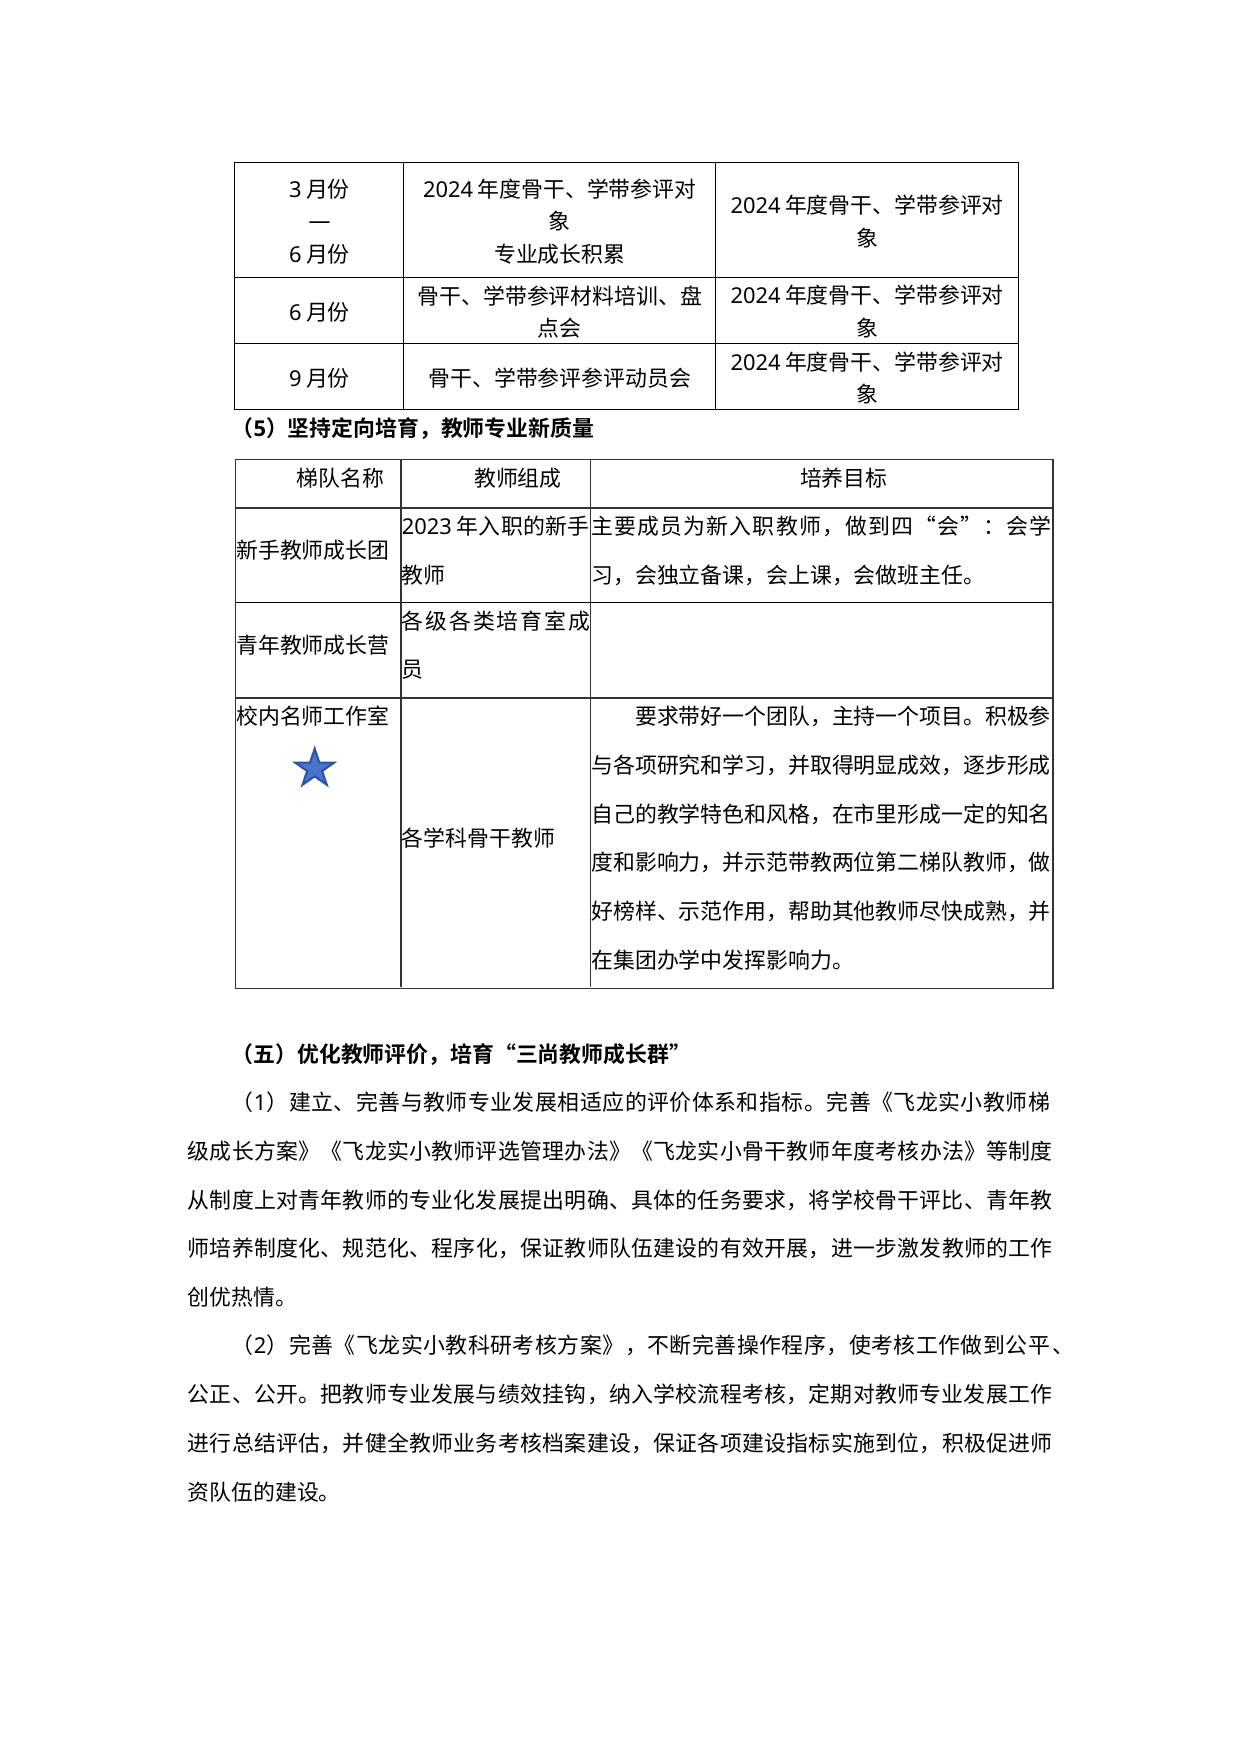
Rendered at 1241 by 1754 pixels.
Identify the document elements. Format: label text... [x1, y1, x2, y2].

table_cell 要求带好一个团队，主持一个项目。积极参与各项研究和学习，并取得明显成效，逐步形成自己的教学特色和风格，在市里形成一定的知名度和影响力，并示范带教两位第二梯队教师，做好榜样、示范作用，帮助其他教师尽快成熟，并在集团办学中发挥影响力。 [591, 699, 1052, 987]
table_cell 9月份 [235, 344, 403, 409]
table_cell 主要成员为新入职教师，做到四“会”：会学习，会独立备课，会上课，会做班主任。 [591, 509, 1052, 602]
table_cell 3月份 — 6月份 [235, 163, 403, 277]
table_cell 骨干、学带参评参评动员会 [404, 344, 715, 409]
table_cell [591, 603, 1052, 697]
table_cell 各学科骨干教师 [402, 699, 590, 987]
table_cell 青年教师成长营 [236, 603, 400, 697]
table_header 培养目标 [591, 460, 1052, 507]
table_cell 各级各类培育室成员 [402, 603, 590, 697]
list （五）优化教师评价，培育“三尚教师成长群” [187, 1036, 1053, 1069]
table_cell 校内名师工作室 [236, 699, 400, 987]
table_header 梯队名称 [236, 460, 400, 507]
table_cell 2023年入职的新手教师 [402, 509, 590, 602]
table_cell 2024年度骨干、学带参评对象 专业成长积累 [404, 163, 715, 277]
table_cell 新手教师成长团 [236, 509, 400, 602]
text （2）完善《飞龙实小教科研考核方案》，不断完善操作程序，使考核工作做到公平、公正、公开。把教师专业发展与绩效挂钩，纳入学校流程考核，定期对教师专业发展工作进行总结评估，并健全教师业务考核档案建设，保证各项建设指标实施到位，积极促进师资队伍的建设。 [187, 1328, 1053, 1507]
table_cell 6月份 [235, 278, 403, 343]
text （5）坚持定向培育，教师专业新质量 [187, 410, 1053, 443]
table_cell 2024年度骨干、学带参评对象 [716, 163, 1018, 277]
table_cell 2024年度骨干、学带参评对象 [716, 344, 1018, 409]
table_cell 骨干、学带参评材料培训、盘点会 [404, 278, 715, 343]
text （1）建立、完善与教师专业发展相适应的评价体系和指标。完善《飞龙实小教师梯级成长方案》《飞龙实小教师评选管理办法》《飞龙实小骨干教师年度考核办法》等制度，从制度上对青年教师的专业化发展提出明确、具体的任务要求，将学校骨干评比、青年教师培养制度化、规范化、程序化，保证教师队伍建设的有效开展，进一步激发教师的工作创优热情。 [187, 1085, 1053, 1312]
table_header 教师组成 [402, 460, 590, 507]
table_cell 2024年度骨干、学带参评对象 [716, 278, 1018, 343]
